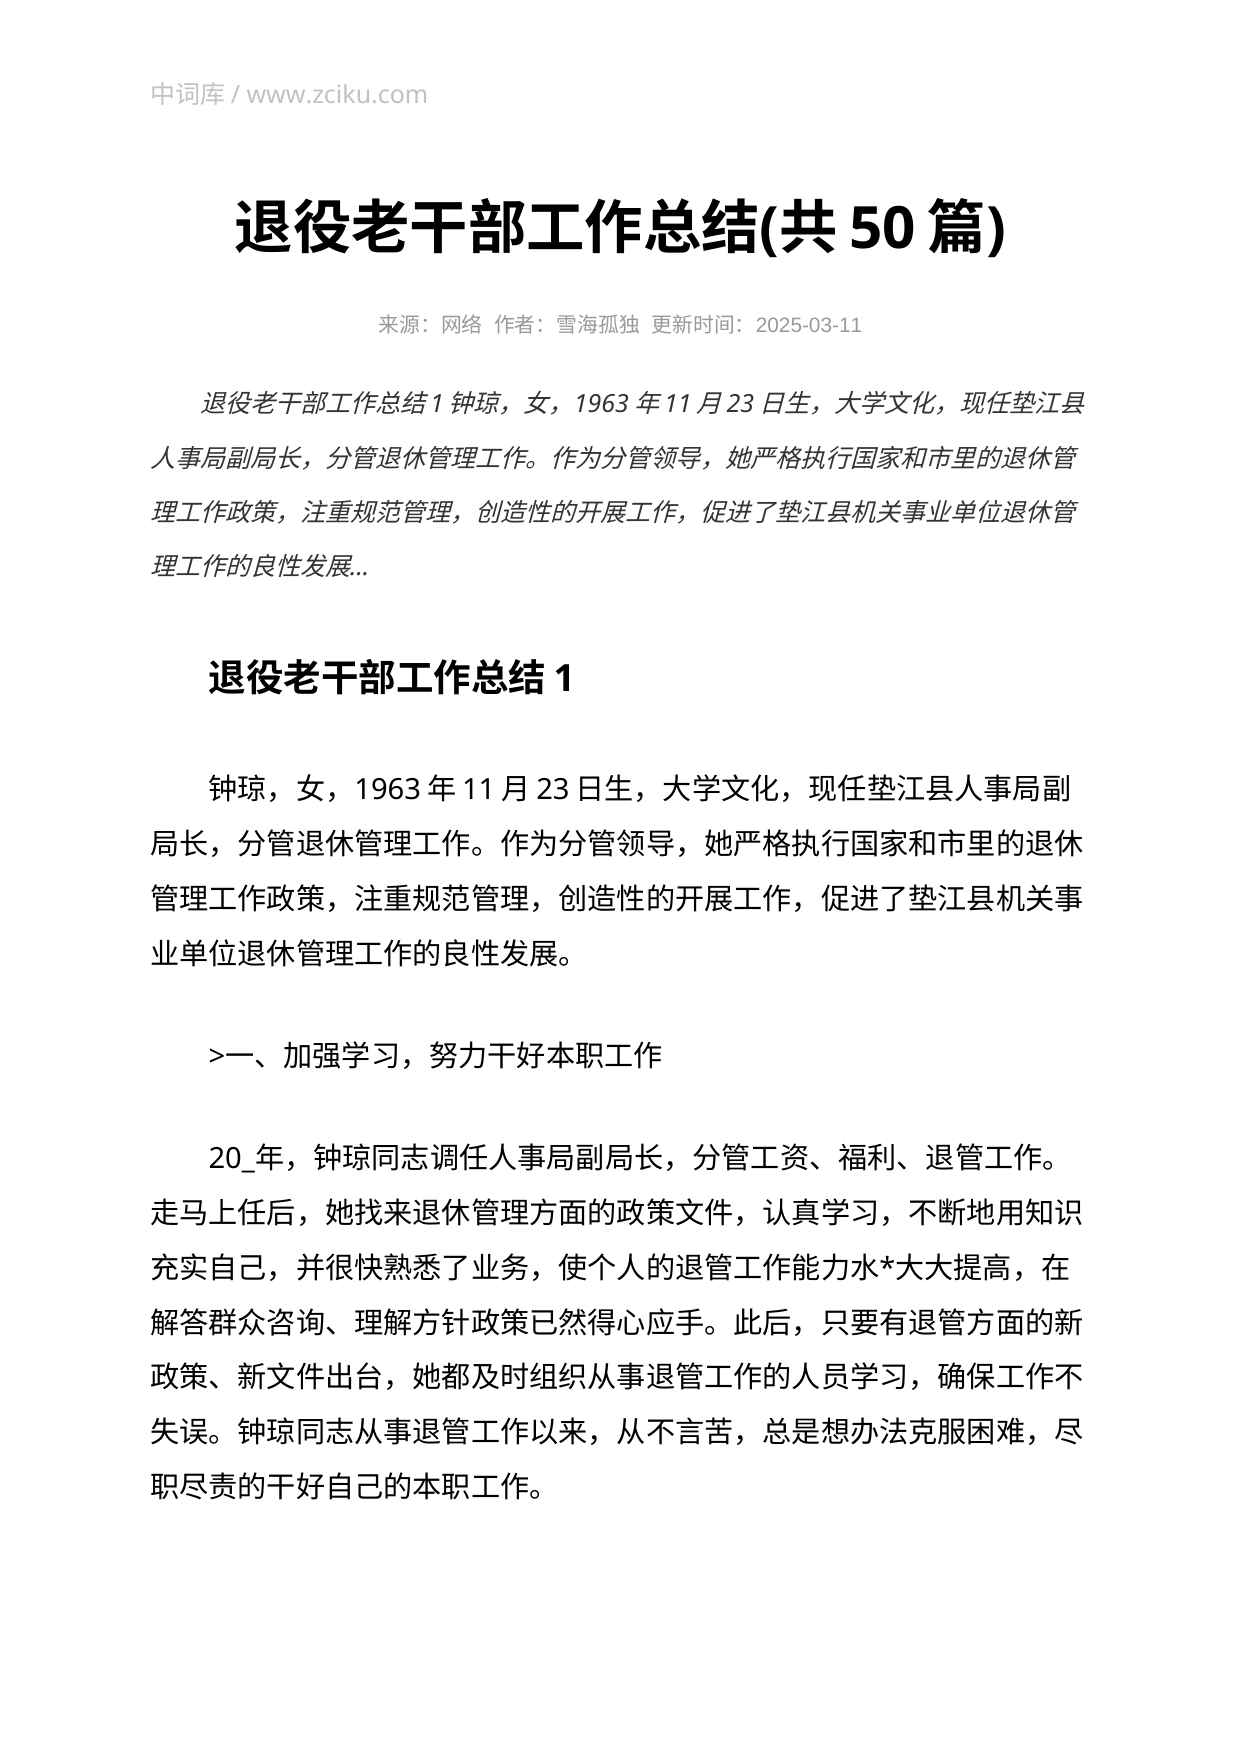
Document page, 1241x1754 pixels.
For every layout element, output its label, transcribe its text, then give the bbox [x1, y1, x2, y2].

text 退役老干部工作总结1 [150, 648, 1090, 703]
subtitle 退役老干部工作总结(共50篇) [150, 181, 1090, 266]
text 退役老干部工作总结1钟琼，女，1963年11月23日生，大学文化，现任垫江县人事局副局长，分管退休管理工作。作为分管领导，她严格执行国家和市里的退休管理工作政策，注重规范管理，创造性的开展工作，促进了垫江县机关事业单位退休管理工作的良性发展... [150, 384, 1090, 583]
text >一、加强学习，努力干好本职工作 [150, 1032, 1090, 1075]
text 钟琼，女，1963年11月23日生，大学文化，现任垫江县人事局副局长，分管退休管理工作。作为分管领导，她严格执行国家和市里的退休管理工作政策，注重规范管理，创造性的开展工作，促进了垫江县机关事业单位退休管理工作的良性发展。 [150, 766, 1090, 973]
text 20_年，钟琼同志调任人事局副局长，分管工资、福利、退管工作。走马上任后，她找来退休管理方面的政策文件，认真学习，不断地用知识充实自己，并很快熟悉了业务，使个人的退管工作能力水*大大提高，在解答群众咨询、理解方针政策已然得心应手。此后，只要有退管方面的新政策、新文件出台，她都及时组织从事退管工作的人员学习，确保工作不失误。钟琼同志从事退管工作以来，从不言苦，总是想办法克服困难，尽职尽责的干好自己的本职工作。 [150, 1134, 1090, 1506]
text 来源：网络 作者：雪海孤独 更新时间：2025-03-11 [150, 313, 1090, 337]
